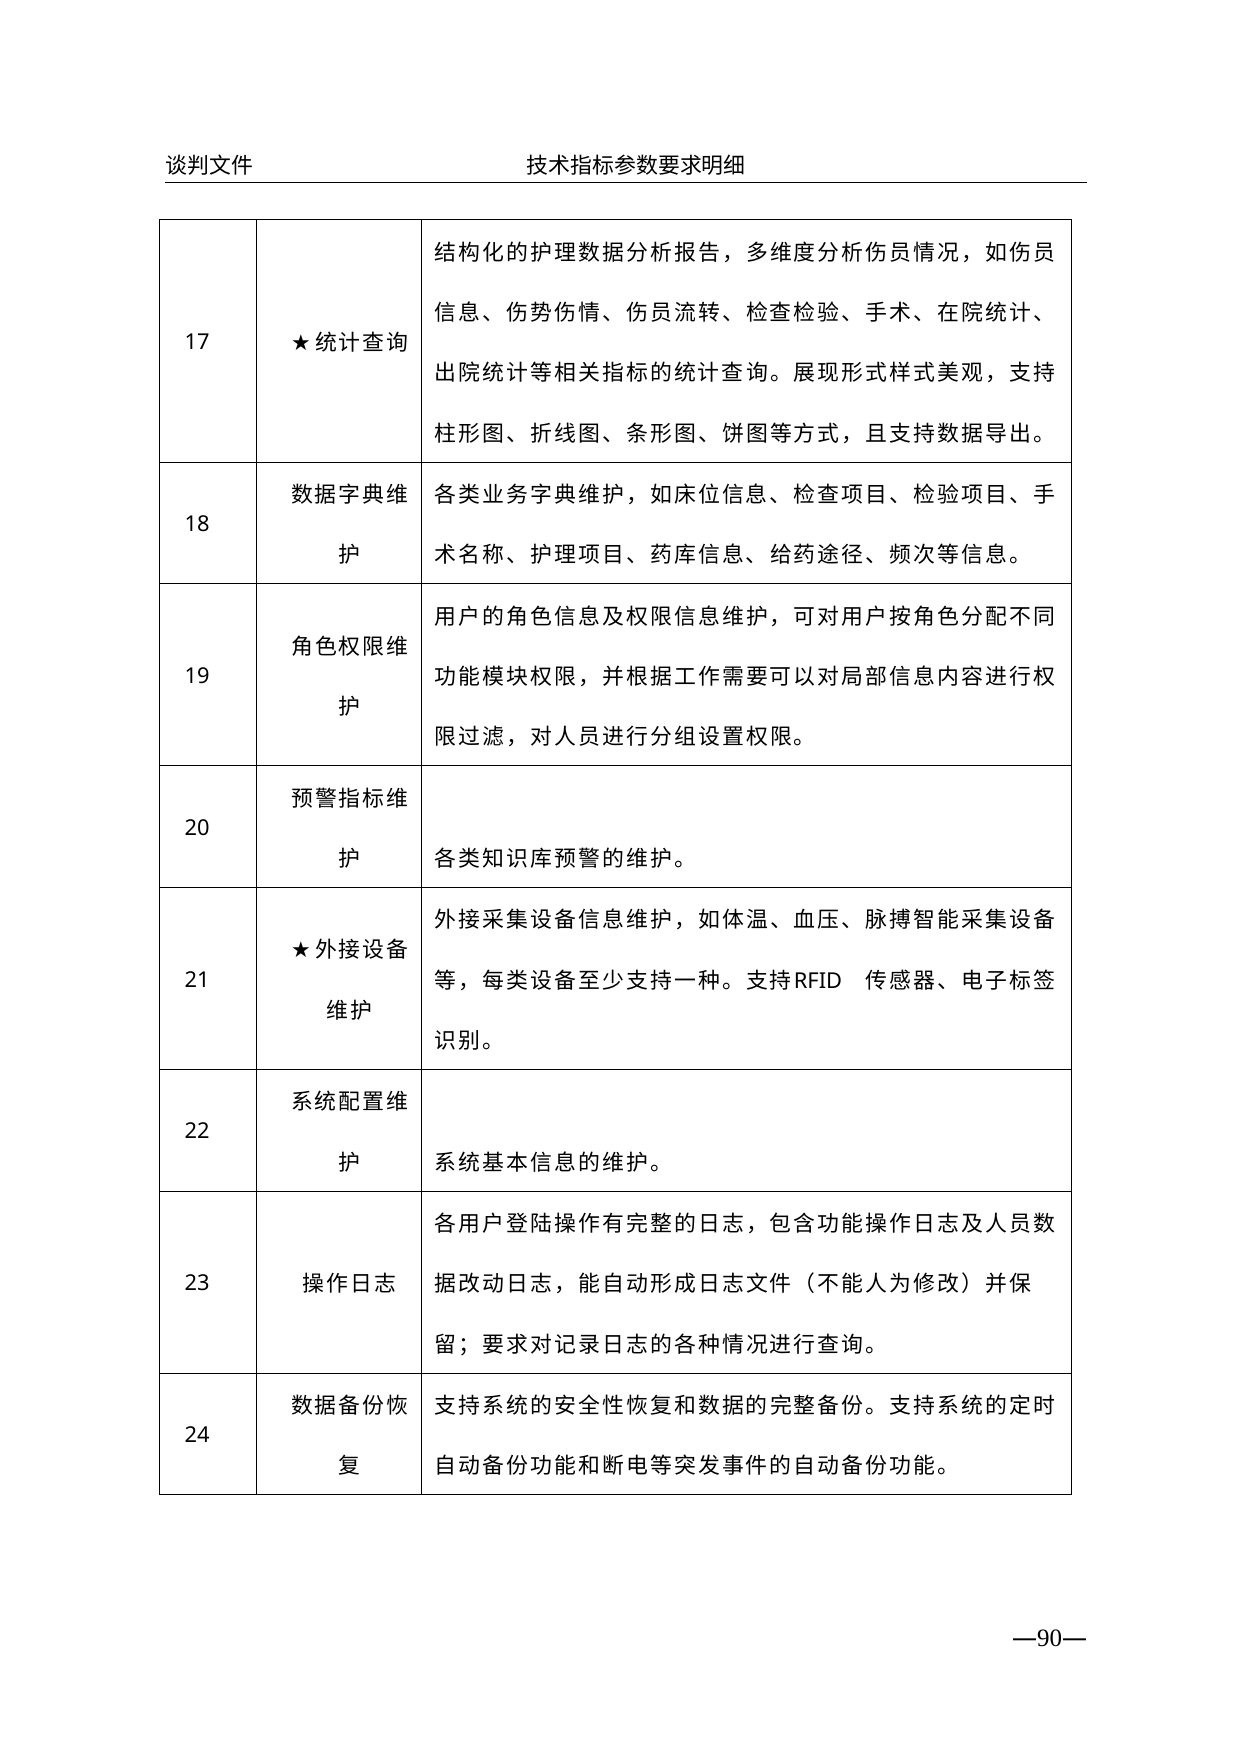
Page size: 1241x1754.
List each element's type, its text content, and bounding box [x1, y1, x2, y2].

table_cell 24 [160, 1374, 256, 1494]
table_cell ★外接设备维护 [257, 888, 421, 1069]
table_cell 系统基本信息的维护。 [422, 1070, 1071, 1191]
table_cell 17 [160, 220, 256, 462]
table_cell 22 [160, 1070, 256, 1191]
table_cell 数据备份恢复 [257, 1374, 421, 1494]
table_cell 各类业务字典维护，如床位信息、检查项目、检验项目、手术名称、护理项目、药库信息、给药途径、频次等信息。 [422, 463, 1071, 583]
table_cell 19 [160, 584, 256, 765]
table_cell 系统配置维护 [257, 1070, 421, 1191]
table_cell 各类知识库预警的维护。 [422, 766, 1071, 887]
table_cell 预警指标维护 [257, 766, 421, 887]
table_cell 支持系统的安全性恢复和数据的完整备份。支持系统的定时自动备份功能和断电等突发事件的自动备份功能。 [422, 1374, 1071, 1494]
table_cell 角色权限维护 [257, 584, 421, 765]
table_cell 20 [160, 766, 256, 887]
table_cell 23 [160, 1192, 256, 1373]
table_cell 结构化的护理数据分析报告，多维度分析伤员情况，如伤员信息、伤势伤情、伤员流转、检查检验、手术、在院统计、出院统计等相关指标的统计查询。展现形式样式美观，支持柱形图、折线图、条形图、饼图等方式，且支持数据导出。 [422, 220, 1071, 462]
table_cell ★统计查询 [257, 220, 421, 462]
table_cell 用户的角色信息及权限信息维护，可对用户按角色分配不同功能模块权限，并根据工作需要可以对局部信息内容进行权限过滤，对人员进行分组设置权限。 [422, 584, 1071, 765]
table_cell 18 [160, 463, 256, 583]
table_cell 21 [160, 888, 256, 1069]
table_cell 操作日志 [257, 1192, 421, 1373]
table_cell 数据字典维护 [257, 463, 421, 583]
table_cell 外接采集设备信息维护，如体温、血压、脉搏智能采集设备等，每类设备至少支持一种。支持RFID传感器、电子标签识别。 [422, 888, 1071, 1069]
table_cell 各用户登陆操作有完整的日志，包含功能操作日志及人员数据改动日志，能自动形成日志文件（不能人为修改）并保留；要求对记录日志的各种情况进行查询。 [422, 1192, 1071, 1373]
